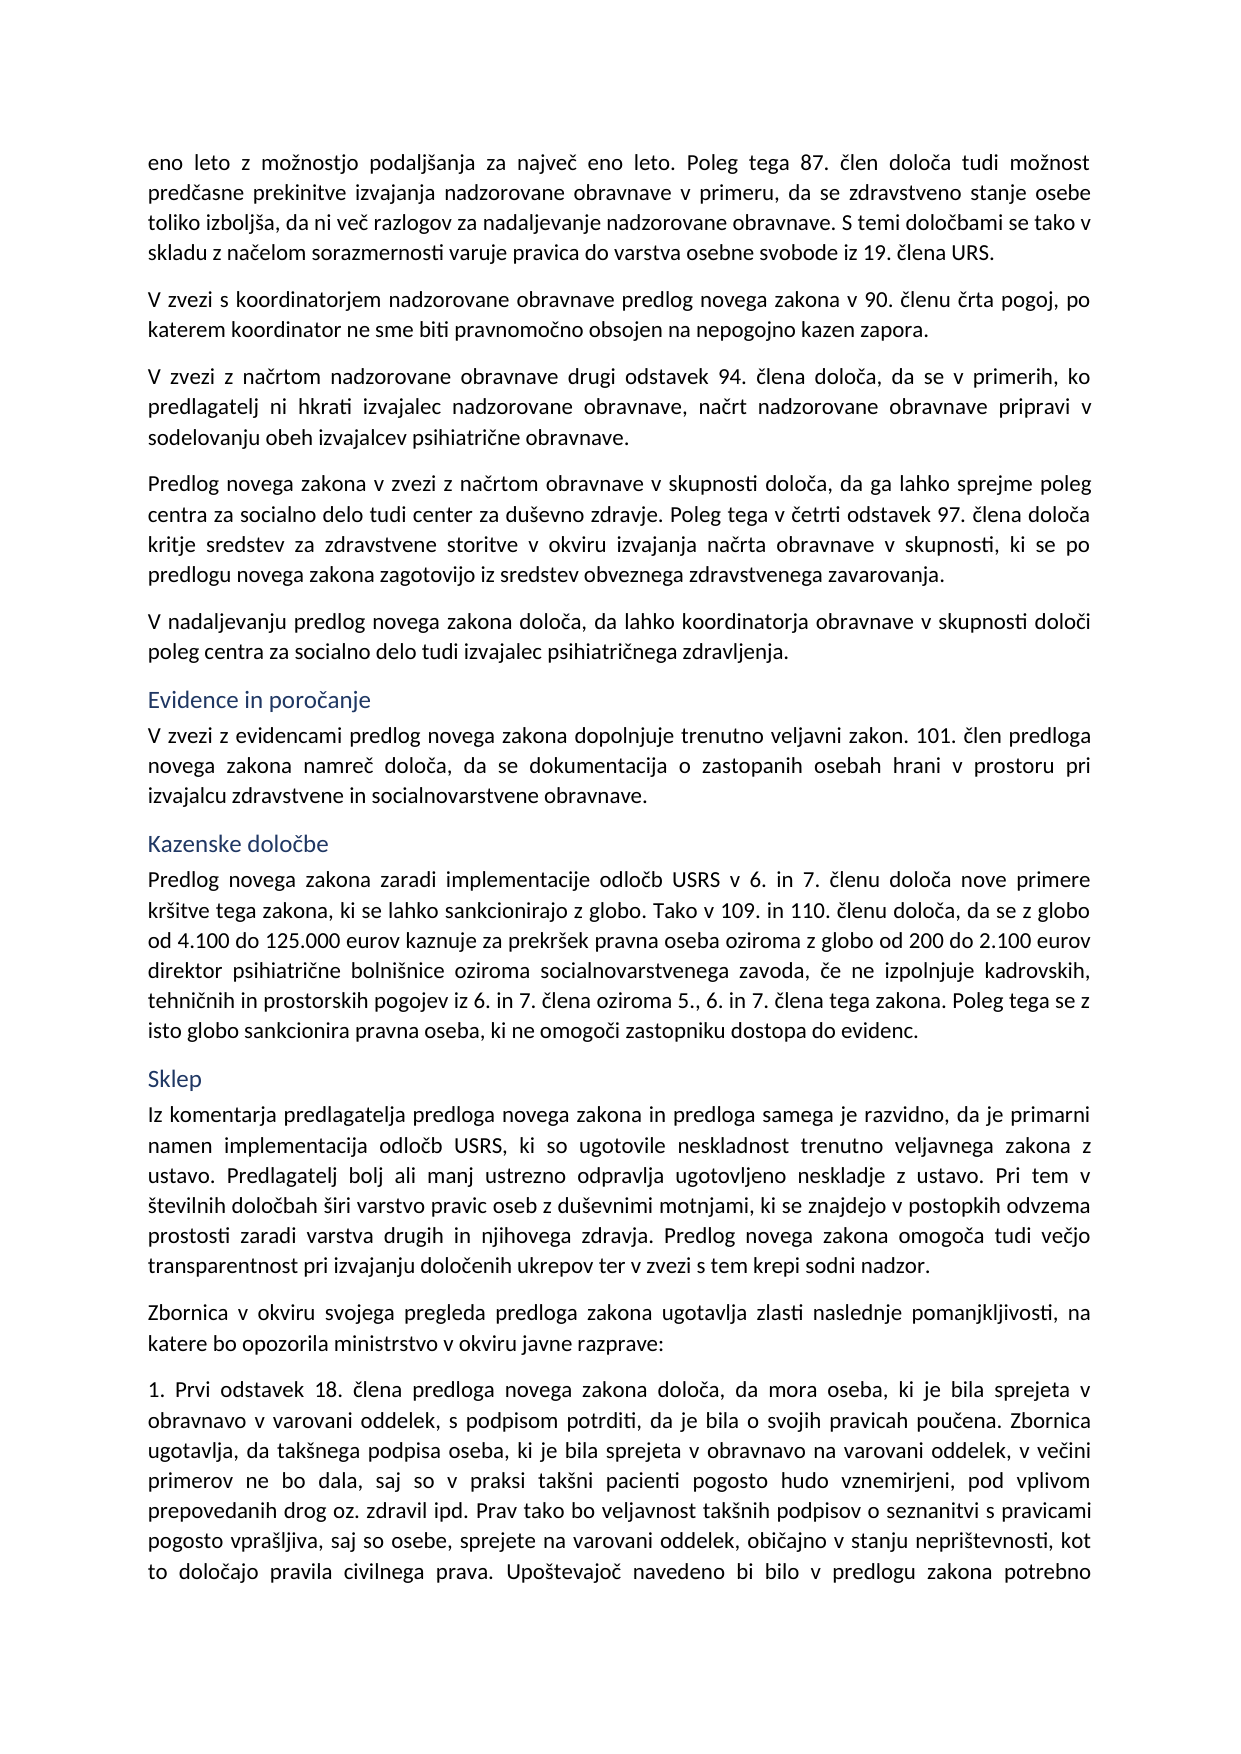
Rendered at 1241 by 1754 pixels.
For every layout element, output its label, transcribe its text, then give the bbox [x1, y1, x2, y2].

subtitle Evidence in poročanje [148, 684, 1093, 714]
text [148, 1376, 1093, 1585]
text Zbornica v okviru svojega pregleda predloga zakona ugotavlja zlasti naslednje pomanjkljivosti, na katere bo opozorila ministrstvo v okviru javne razprave: [148, 1298, 1093, 1357]
text V zvezi z evidencami predlog novega zakona dopolnjuje trenutno veljavni zakon. 101. člen predloga novega zakona namreč določa, da se dokumentacija o zastopanih osebah hrani v prostoru pri izvajalcu zdravstvene in socialnovarstvene obravnave. [148, 721, 1093, 809]
subtitle Kazenske določbe [148, 828, 1093, 859]
subtitle Sklep [148, 1063, 1093, 1094]
text Predlog novega zakona zaradi implementacije odločb USRS v 6. in 7. členu določa nove primere kršitve tega zakona, ki se lahko sankcionirajo z globo. Tako v 109. in 110. členu določa, da se z globo od 4.100 do 125.000 eurov kaznuje za prekršek pravna oseba oziroma z globo od 200 do 2.100 eurov direktor psihiatrične bolnišnice oziroma socialnovarstvenega zavoda, če ne izpolnjuje kadrovskih, tehničnih in prostorskih pogojev iz 6. in 7. člena oziroma 5., 6. in 7. člena tega zakona. Poleg tega se z isto globo sankcionira pravna oseba, ki ne omogoči zastopniku dostopa do evidenc. [148, 866, 1093, 1044]
text V zvezi s koordinatorjem nadzorovane obravnave predlog novega zakona v 90. členu črta pogoj, po katerem koordinator ne sme biti pravnomočno obsojen na nepogojno kazen zapora. [148, 285, 1093, 343]
text V zvezi z načrtom nadzorovane obravnave drugi odstavek 94. člena določa, da se v primerih, ko predlagatelj ni hkrati izvajalec nadzorovane obravnave, načrt nadzorovane obravnave pripravi v sodelovanju obeh izvajalcev psihiatrične obravnave. [148, 362, 1093, 451]
text Predlog novega zakona v zvezi z načrtom obravnave v skupnosti določa, da ga lahko sprejme poleg centra za socialno delo tudi center za duševno zdravje. Poleg tega v četrti odstavek 97. člena določa kritje sredstev za zdravstvene storitve v okviru izvajanja načrta obravnave v skupnosti, ki se po predlogu novega zakona zagotovijo iz sredstev obveznega zdravstvenega zavarovanja. [148, 469, 1093, 588]
text Iz komentarja predlagatelja predloga novega zakona in predloga samega je razvidno, da je primarni namen implementacija odločb USRS, ki so ugotovile neskladnost trenutno veljavnega zakona z ustavo. Predlagatelj bolj ali manj ustrezno odpravlja ugotovljeno neskladje z ustavo. Pri tem v številnih določbah širi varstvo pravic oseb z duševnimi motnjami, ki se znajdejo v postopkih odvzema prostosti zaradi varstva drugih in njihovega zdravja. Predlog novega zakona omogoča tudi večjo transparentnost pri izvajanju določenih ukrepov ter v zvezi s tem krepi sodni nadzor. [148, 1101, 1093, 1279]
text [148, 148, 1093, 266]
text V nadaljevanju predlog novega zakona določa, da lahko koordinatorja obravnave v skupnosti določi poleg centra za socialno delo tudi izvajalec psihiatričnega zdravljenja. [148, 607, 1093, 665]
